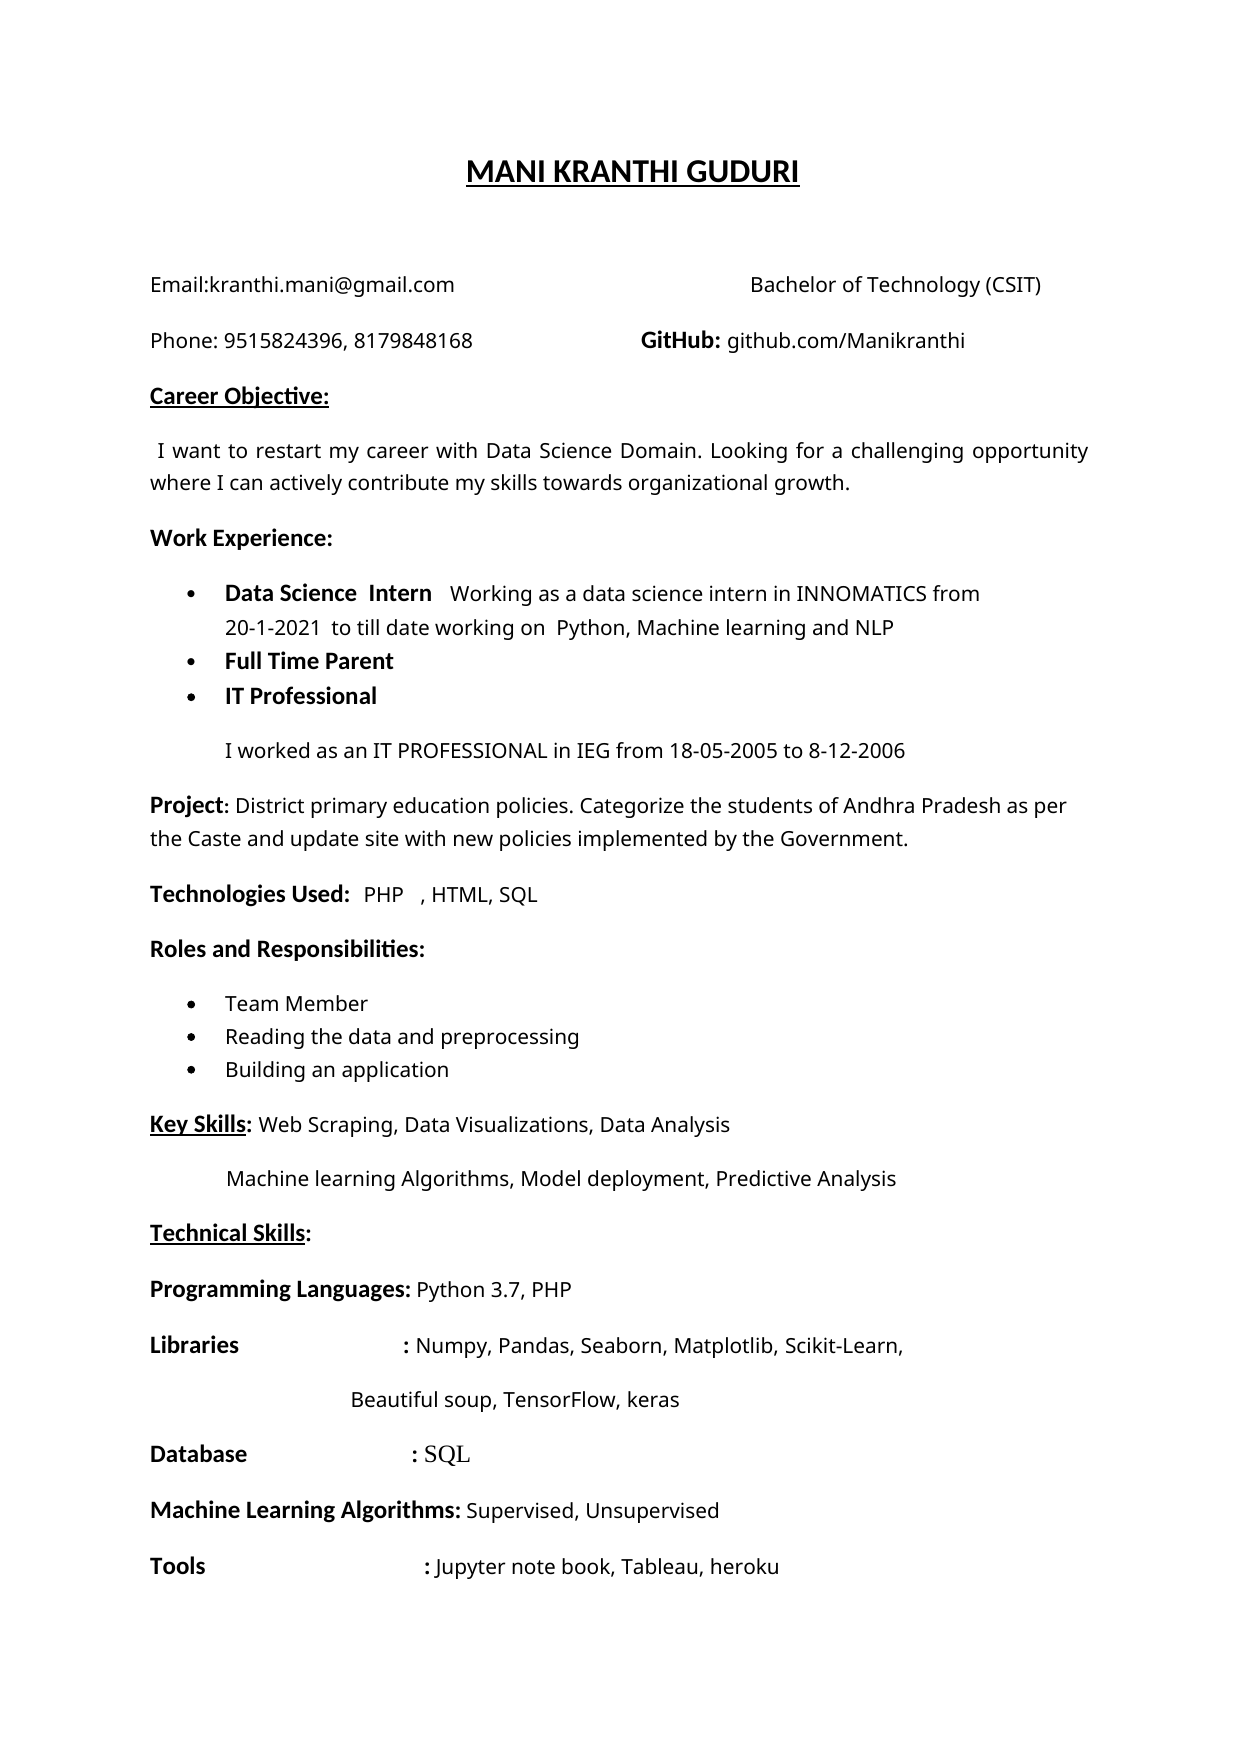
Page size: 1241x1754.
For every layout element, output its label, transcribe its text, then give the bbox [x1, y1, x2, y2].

text Career Objective: [150, 380, 1090, 410]
text Project: District primary education policies. Categorize the students of Andhra Pradesh as per the Caste and update site with new policies implemented by the Government. [150, 790, 1090, 853]
text Machine learning Algorithms, Model deployment, Predictive Analysis [150, 1164, 1090, 1192]
list Reading the data and preprocessing [187, 1022, 1090, 1051]
list Data Science Intern Working as a data science intern in INNOMATICS from [187, 578, 1090, 608]
text Tools : Jupyter note book, Tableau, heroku [150, 1550, 1090, 1581]
list IT Professional [187, 680, 1090, 711]
text Technologies Used: PHP , HTML, SQL [150, 878, 1090, 908]
text I want to restart my career with Data Science Domain. Looking for a challenging opportunity where I can actively contribute my skills towards organizational growth. [150, 436, 1090, 497]
text Work Experience: [150, 522, 1090, 552]
text Database : SQL [150, 1438, 1090, 1469]
list Building an application [187, 1055, 1090, 1083]
text Libraries : Numpy, Pandas, Seaborn, Matplotlib, Scikit-Learn, [150, 1329, 1090, 1359]
text Key Skills: Web Scraping, Data Visualizations, Data Analysis [150, 1108, 1090, 1139]
list Team Member [187, 989, 1090, 1018]
text Technical Skills: [150, 1217, 1090, 1248]
text Programming Languages: Python 3.7, PHP [150, 1273, 1090, 1304]
text Phone: 9515824396, 8179848168 GitHub: github.com/Manikranthi [150, 324, 1090, 354]
text Email:kranthi.mani@gmail.com Bachelor of Technology (CSIT) [150, 271, 1090, 299]
text Beautiful soup, TensorFlow, keras [150, 1385, 1090, 1413]
list Full Time Parent [187, 645, 1090, 676]
text Machine Learning Algorithms: Supervised, Unsupervised [150, 1494, 1090, 1525]
list to till date working on Python, Machine learning and NLP [225, 613, 1090, 641]
text Roles and Responsibilities: [150, 934, 1090, 964]
text I worked as an IT PROFESSIONAL in IEG from 18-05-2005 to 8-12-2006 [150, 736, 1090, 764]
text MANI KRANTHI GUDURI [150, 150, 1090, 191]
